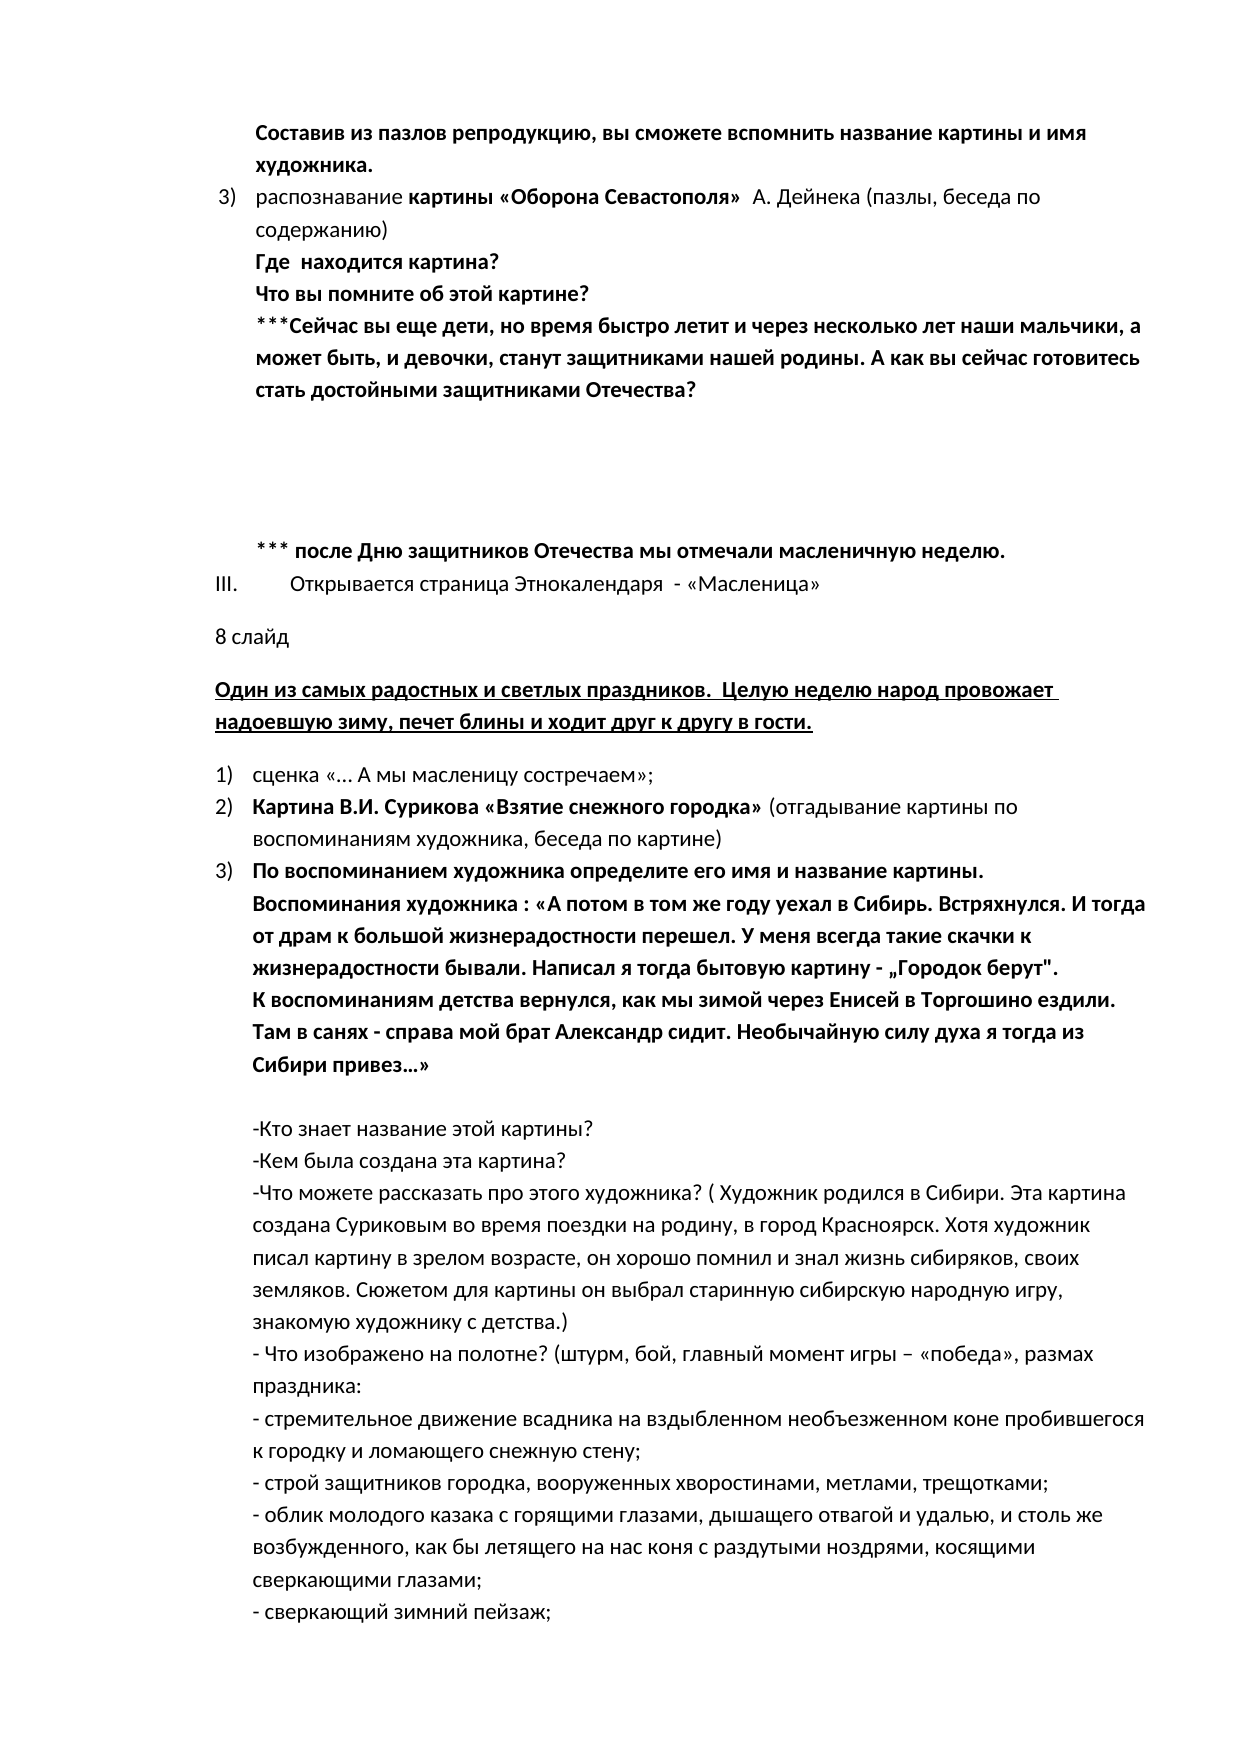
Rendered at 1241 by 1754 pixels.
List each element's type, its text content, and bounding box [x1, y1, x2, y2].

list -Кто знает название этой картины? [252, 1114, 1152, 1142]
list - сверкающий зимний пейзаж; [252, 1597, 1152, 1625]
list К воспоминаниям детства вернулся, как мы зимой через Енисей в Торгошино ездили. Там в санях - справа мой брат Александр сидит. Необычайную силу духа я тогда из Сибири привез…» [252, 985, 1152, 1078]
list - строй защитников городка, вооруженных хворостинами, метлами, трещотками; [252, 1468, 1152, 1496]
list Картина В.И. Сурикова «Взятие снежного городка» (отгадывание картины по воспоминаниям художника, беседа по картине) [215, 792, 1152, 852]
list сценка «… А мы масленицу состречаем»; [215, 760, 1152, 788]
list Воспоминания художника : «А потом в том же году уехал в Сибирь. Встряхнулся. И тогда от драм к большой жизнерадостности перешел. У меня всегда такие скачки к жизнерадостности бывали. Написал я тогда бытовую картину - „Городок берут". [252, 889, 1152, 981]
text Один из самых радостных и светлых праздников. Целую неделю народ провожает надоевшую зиму, печет блины и ходит друг к другу в гости. [215, 675, 1152, 735]
list распознавание картины «Оборона Севастополя» А. Дейнека (пазлы, беседа по содержанию) [218, 182, 1152, 243]
text 8 слайд [215, 622, 1152, 650]
list - Что изображено на полотне? (штурм, бой, главный момент игры – «победа», размах праздника: [252, 1339, 1152, 1399]
list Составив из пазлов репродукцию, вы сможете вспомнить название картины и имя художника. [255, 118, 1152, 178]
list ***Сейчас вы еще дети, но время быстро летит и через несколько лет наши мальчики, а может быть, и девочки, станут защитниками нашей родины. А как вы сейчас готовитесь стать достойными защитниками Отечества? [255, 311, 1152, 404]
list - стремительное движение всадника на вздыбленном необъезженном коне пробившегося к городку и ломающего снежную стену; [252, 1404, 1152, 1464]
list Что вы помните об этой картине? [255, 279, 1152, 307]
list - облик молодого казака с горящими глазами, дышащего отвагой и удалью, и столь же возбужденного, как бы летящего на нас коня с раздутыми ноздрями, косящими сверкающими глазами; [252, 1500, 1152, 1593]
list По воспоминанием художника определите его имя и название картины. [215, 857, 1152, 884]
list Открывается страница Этнокалендаря - «Масленица» [215, 569, 1152, 597]
list -Кем была создана эта картина? [252, 1146, 1152, 1174]
list -Что можете рассказать про этого художника? ( Художник родился в Сибири. Эта картина создана Суриковым во время поездки на родину, в город Красноярск. Хотя художник писал картину в зрелом возрасте, он хорошо помнил и знал жизнь сибиряков, своих земляков. Сюжетом для картины он выбрал старинную сибирскую народную игру, знакомую художнику с детства.) [252, 1178, 1152, 1335]
list Где находится картина? [255, 247, 1152, 275]
list *** после Дню защитников Отечества мы отмечали масленичную неделю. [255, 537, 1152, 564]
